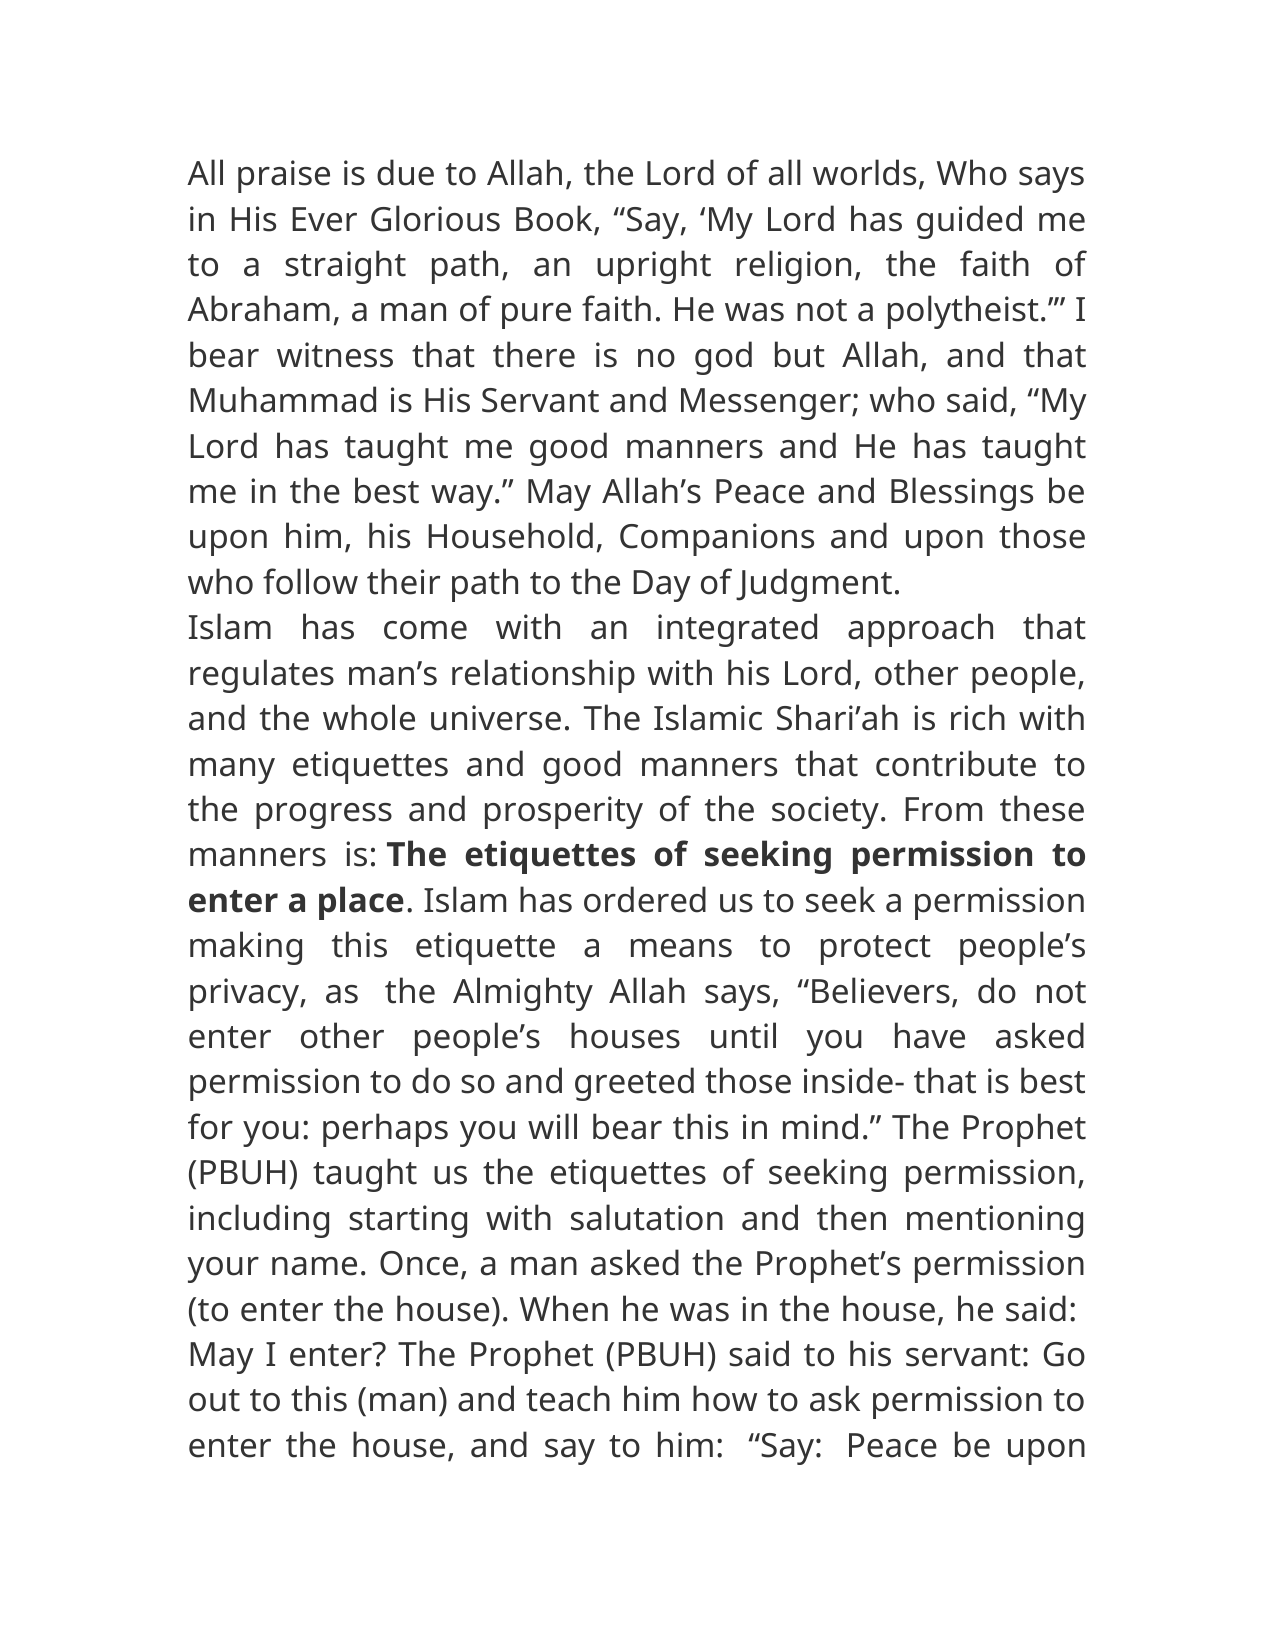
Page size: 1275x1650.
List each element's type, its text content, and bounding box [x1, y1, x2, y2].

text All praise is due to Allah, the Lord of all worlds, Who says in His Ever Glorious Book, “Say, ‘My Lord has guided me to a straight path, an upright religion, the faith of Abraham, a man of pure faith. He was not a polytheist.’” I bear witness that there is no god but Allah, and that Muhammad is His Servant and Messenger; who said, “My Lord has taught me good manners and He has taught me in the best way.” May Allah’s Peace and Blessings be upon him, his Household, Companions and upon those who follow their path to the Day of Judgment. [187, 150, 1087, 604]
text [187, 604, 1087, 1467]
